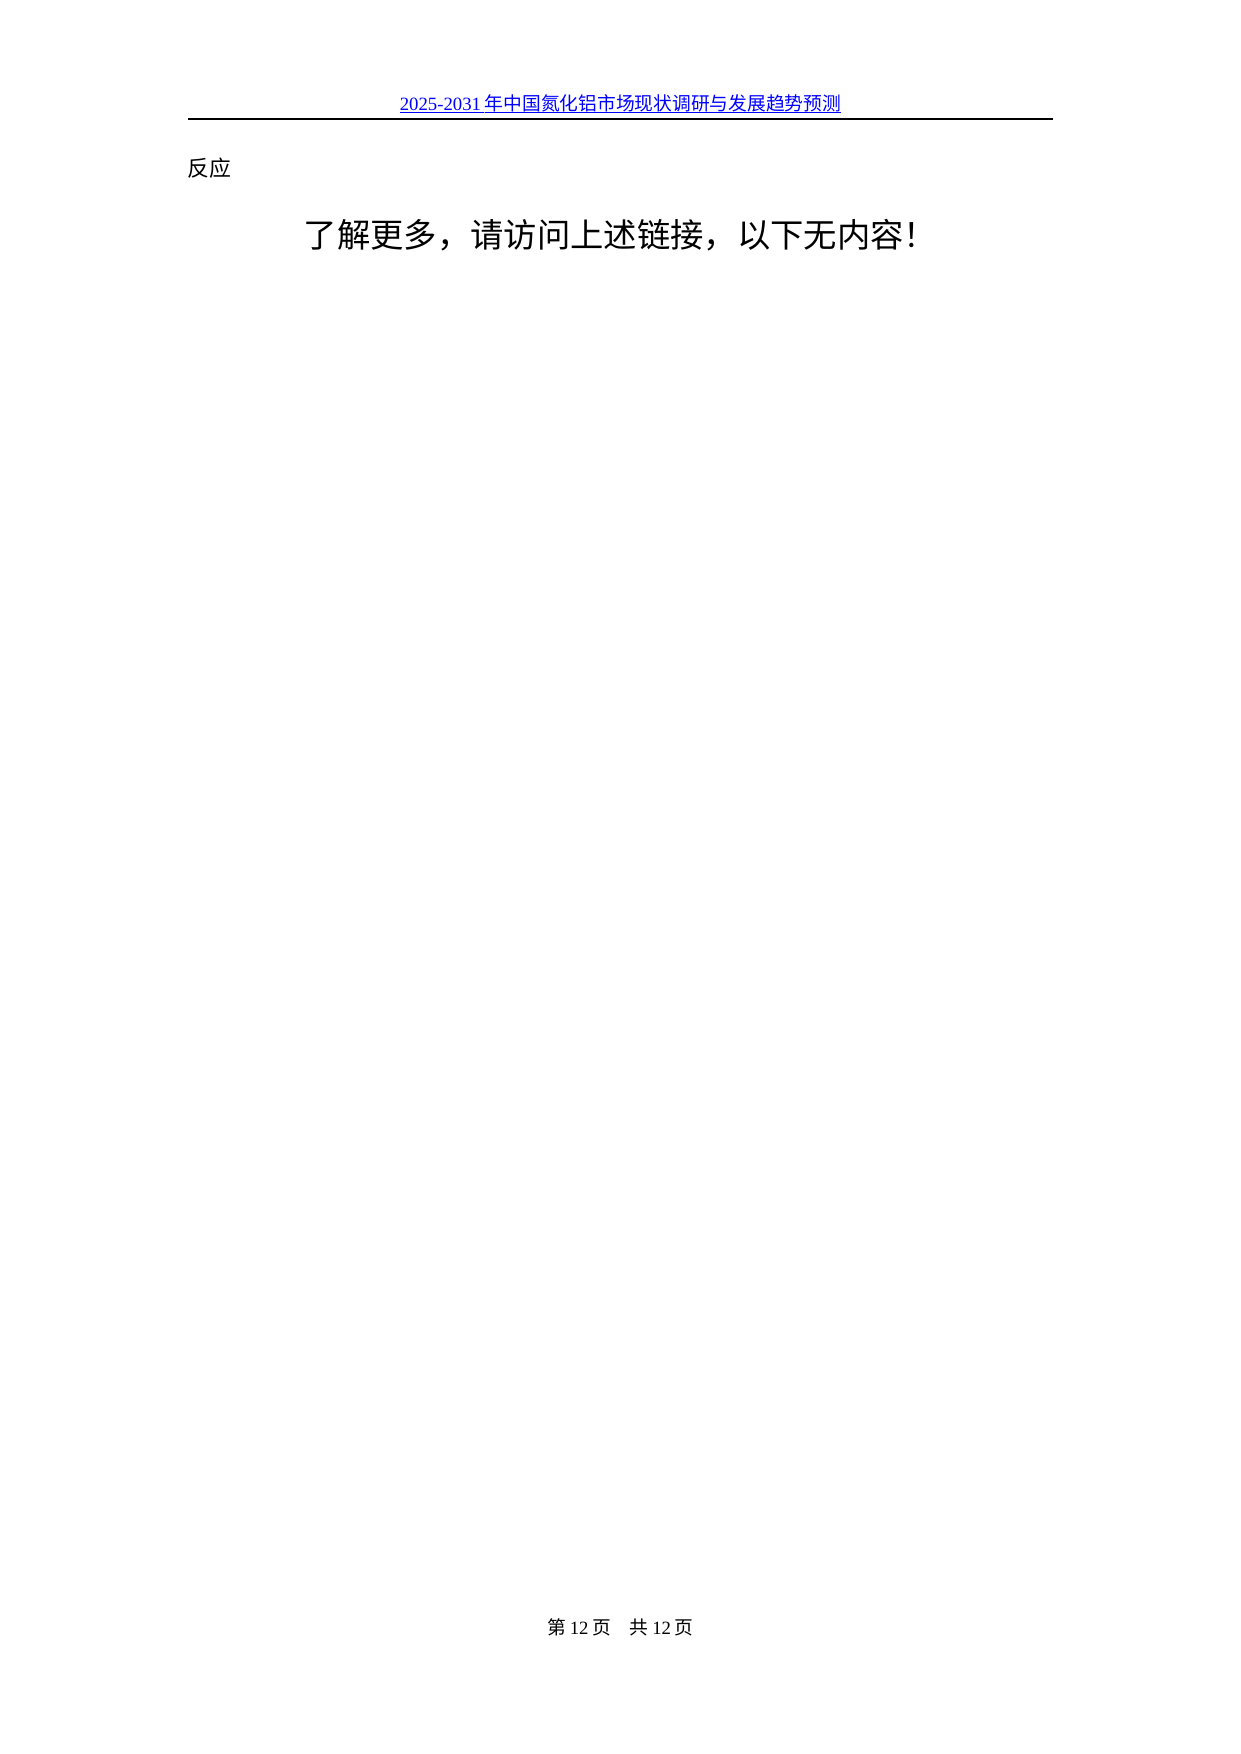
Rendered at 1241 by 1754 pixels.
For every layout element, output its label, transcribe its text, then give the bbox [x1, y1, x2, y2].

title 了解更多，请访问上述链接，以下无内容！ [187, 200, 1053, 265]
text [187, 150, 1053, 183]
